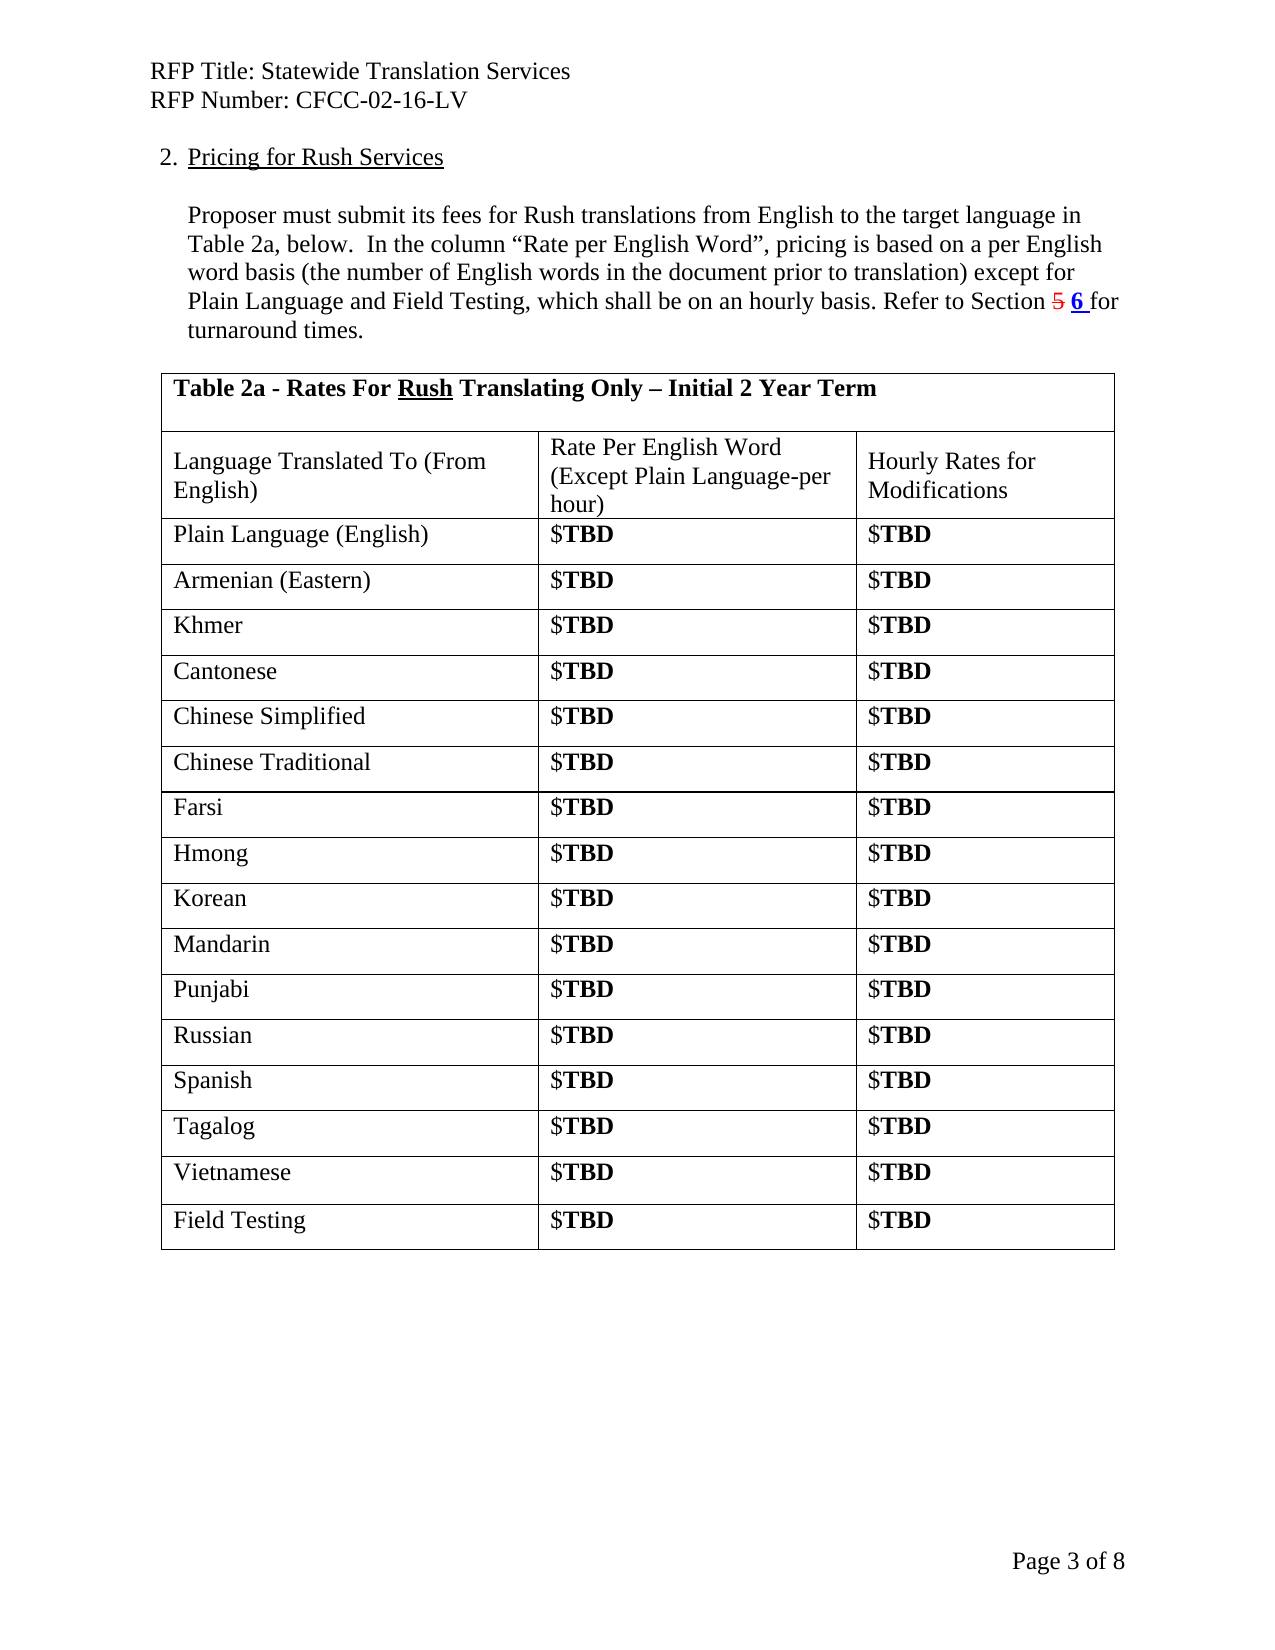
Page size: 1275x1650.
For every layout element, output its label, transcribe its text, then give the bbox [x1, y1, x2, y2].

table_cell Language Translated To (From English) [162, 432, 538, 518]
table_cell Chinese Traditional [162, 747, 538, 791]
table_cell Hmong [162, 838, 538, 882]
table_cell $TBD [857, 656, 1114, 700]
table_cell Khmer [162, 610, 538, 655]
table_cell $TBD [539, 1111, 856, 1156]
table_cell $TBD [539, 565, 856, 609]
table_cell $TBD [539, 975, 856, 1019]
table_cell $TBD [857, 838, 1114, 882]
table_cell Russian [162, 1020, 538, 1064]
list Pricing for Rush Services [159, 142, 1125, 171]
text Proposer must submit its fees for Rush translations from English to the target language in Table 2a, below. In the column “Rate per English Word”, pricing is based on a per English word basis (the number of English words in the document prior to translation) except for Plain Language and Field Testing, which shall be on an hourly basis. Refer to Section 5 6 for turnaround times. [187, 200, 1125, 344]
table_cell $TBD [539, 929, 856, 973]
table_cell $TBD [857, 747, 1114, 791]
table_header Table 2a - Rates For Rush Translating Only – Initial 2 Year Term [162, 374, 1114, 431]
table_cell Spanish [162, 1066, 538, 1110]
table_cell $TBD [539, 701, 856, 746]
table_cell Chinese Simplified [162, 701, 538, 746]
table_cell $TBD [539, 1020, 856, 1064]
table_cell $TBD [539, 610, 856, 655]
table_cell $TBD [539, 747, 856, 791]
table_cell $TBD [857, 519, 1114, 564]
table_cell $TBD [539, 1205, 856, 1249]
table_cell Plain Language (English) [162, 519, 538, 564]
table_cell Korean [162, 884, 538, 928]
table_cell $TBD [539, 519, 856, 564]
table_cell Farsi [162, 793, 538, 837]
table_cell $TBD [857, 793, 1114, 837]
table_cell Tagalog [162, 1111, 538, 1156]
table_cell $TBD [857, 929, 1114, 973]
table_cell $TBD [857, 1020, 1114, 1064]
table_cell $TBD [857, 1157, 1114, 1204]
table_cell $TBD [857, 975, 1114, 1019]
table_cell Mandarin [162, 929, 538, 973]
table_cell Cantonese [162, 656, 538, 700]
table_cell Hourly Rates for Modifications [857, 432, 1114, 518]
table_cell $TBD [539, 1066, 856, 1110]
table_cell $TBD [857, 1205, 1114, 1249]
table_cell Punjabi [162, 975, 538, 1019]
table_cell Rate Per English Word (Except Plain Language-per hour) [539, 432, 856, 518]
table_cell $TBD [857, 1066, 1114, 1110]
table_cell $TBD [539, 793, 856, 837]
table_cell Vietnamese [162, 1157, 538, 1204]
table_cell $TBD [539, 884, 856, 928]
table_cell $TBD [857, 701, 1114, 746]
table_cell $TBD [539, 838, 856, 882]
table_cell $TBD [857, 1111, 1114, 1156]
table_cell $TBD [857, 565, 1114, 609]
table_cell Field Testing [162, 1205, 538, 1249]
table_cell $TBD [539, 656, 856, 700]
table_cell Armenian (Eastern) [162, 565, 538, 609]
table_cell $TBD [857, 610, 1114, 655]
table_cell $TBD [539, 1157, 856, 1204]
table_cell $TBD [857, 884, 1114, 928]
